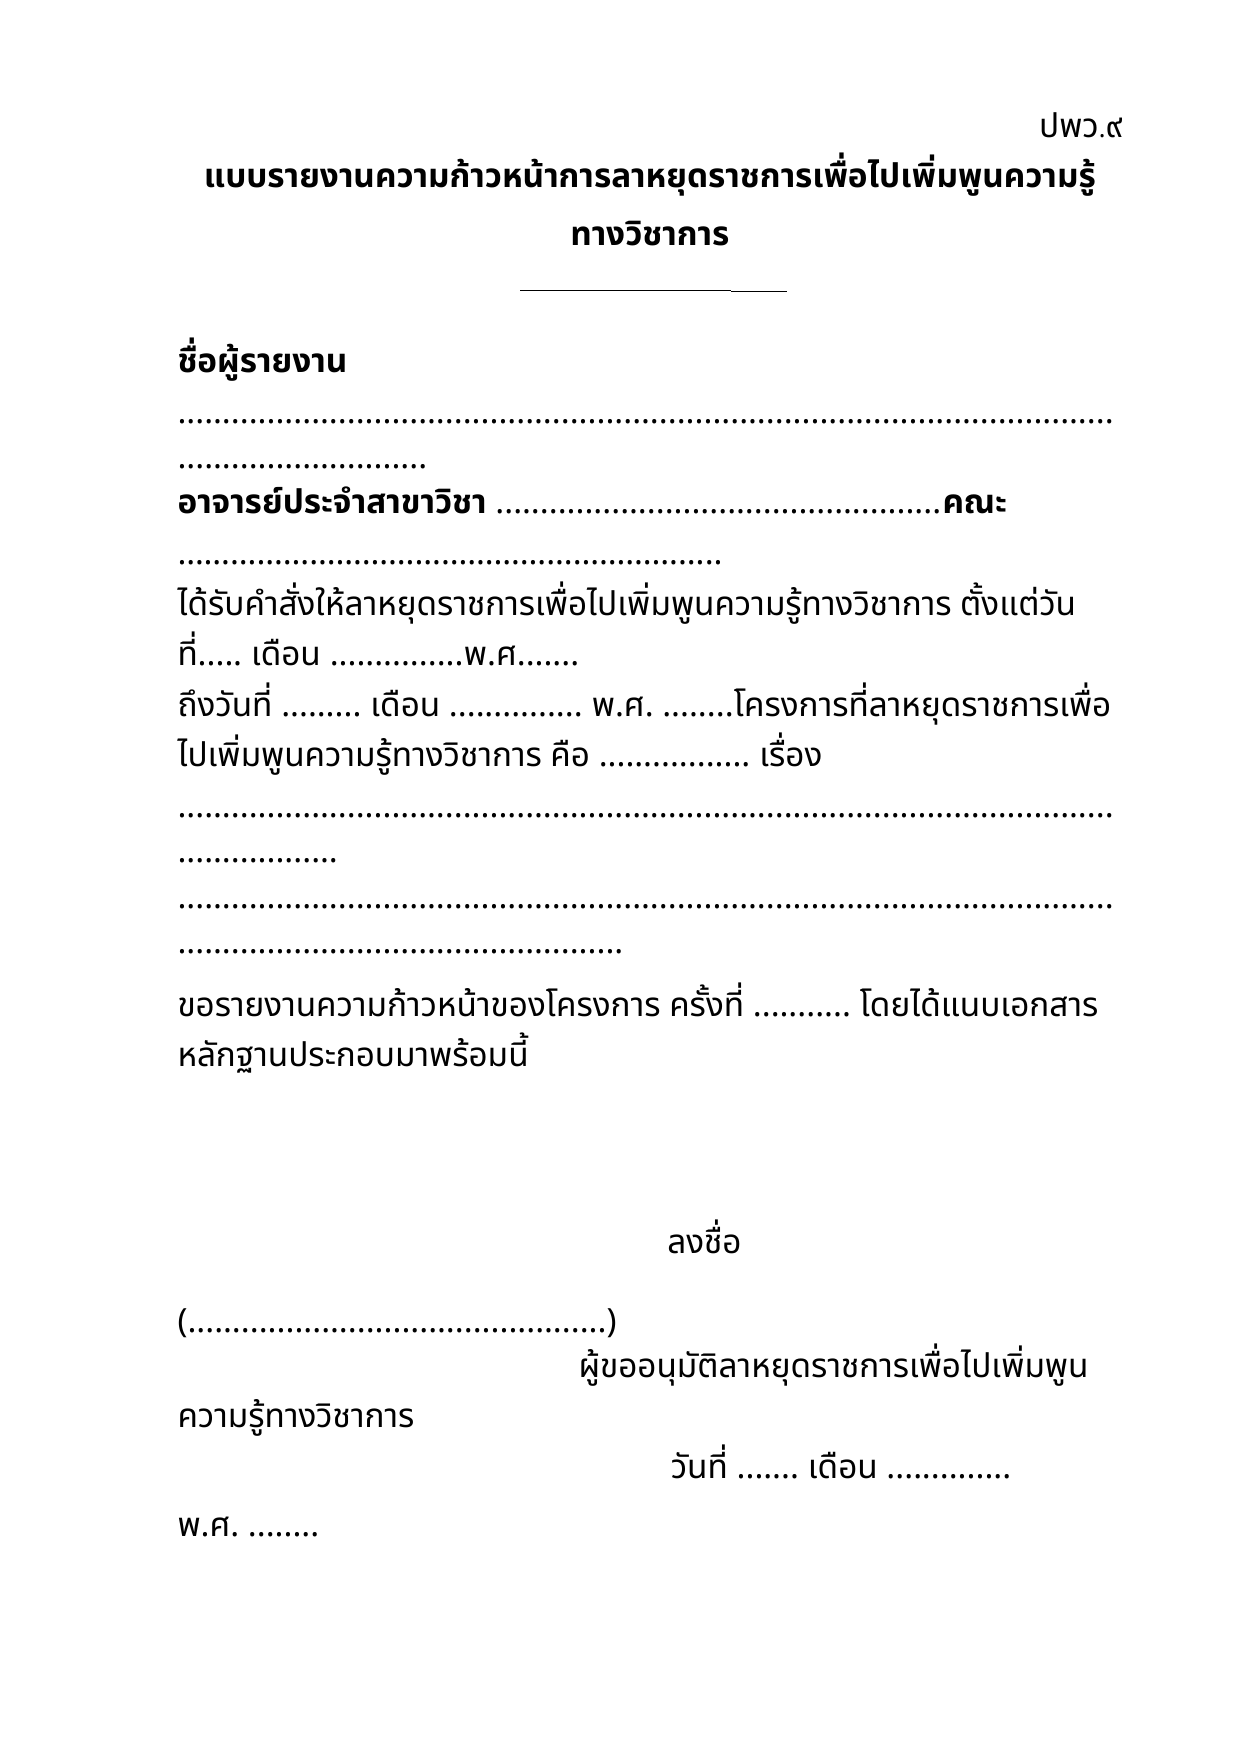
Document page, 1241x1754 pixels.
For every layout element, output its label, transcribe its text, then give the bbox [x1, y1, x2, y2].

text แบบรายงานความก้าวหน้าการลาหยุดราชการเพื่อไปเพิ่มพูนความรู้ทางวิชาการ [177, 152, 1122, 261]
text วันที่ ....... เดือน .............. พ.ศ. ........ [177, 1443, 1122, 1551]
text ลงชื่อ [177, 1218, 1122, 1268]
text ผู้ขออนุมัติลาหยุดราชการเพื่อไปเพิ่มพูนความรู้ทางวิชาการ [177, 1342, 1122, 1443]
text อาจารย์ประจำสาขาวิชา ..................................................คณะ …………………………………………………….. [177, 478, 1122, 579]
text (...............................................) [177, 1268, 1122, 1342]
text ได้รับคำสั่งให้ลาหยุดราชการเพื่อไปเพิ่มพูนความรู้ทางวิชาการ ตั้งแต่วันที่..... เดือน ...............พ.ศ....... [177, 579, 1122, 681]
text ถึงวันที่ ......... เดือน ............... พ.ศ. ........โครงการที่ลาหยุดราชการเพื่อไปเพิ่มพูนความรู้ทางวิชาการ คือ ................. เรื่อง ........................................................................................................................... [177, 681, 1122, 873]
text ชื่อผู้รายงาน ..................................................................................................................................... [177, 337, 1122, 478]
text ขอรายงานความก้าวหน้าของโครงการ ครั้งที่ ........... โดยได้แนบเอกสารหลักฐานประกอบมาพร้อมนี้ [177, 981, 1122, 1082]
text ........................................................................................................................................................... [177, 873, 1122, 963]
